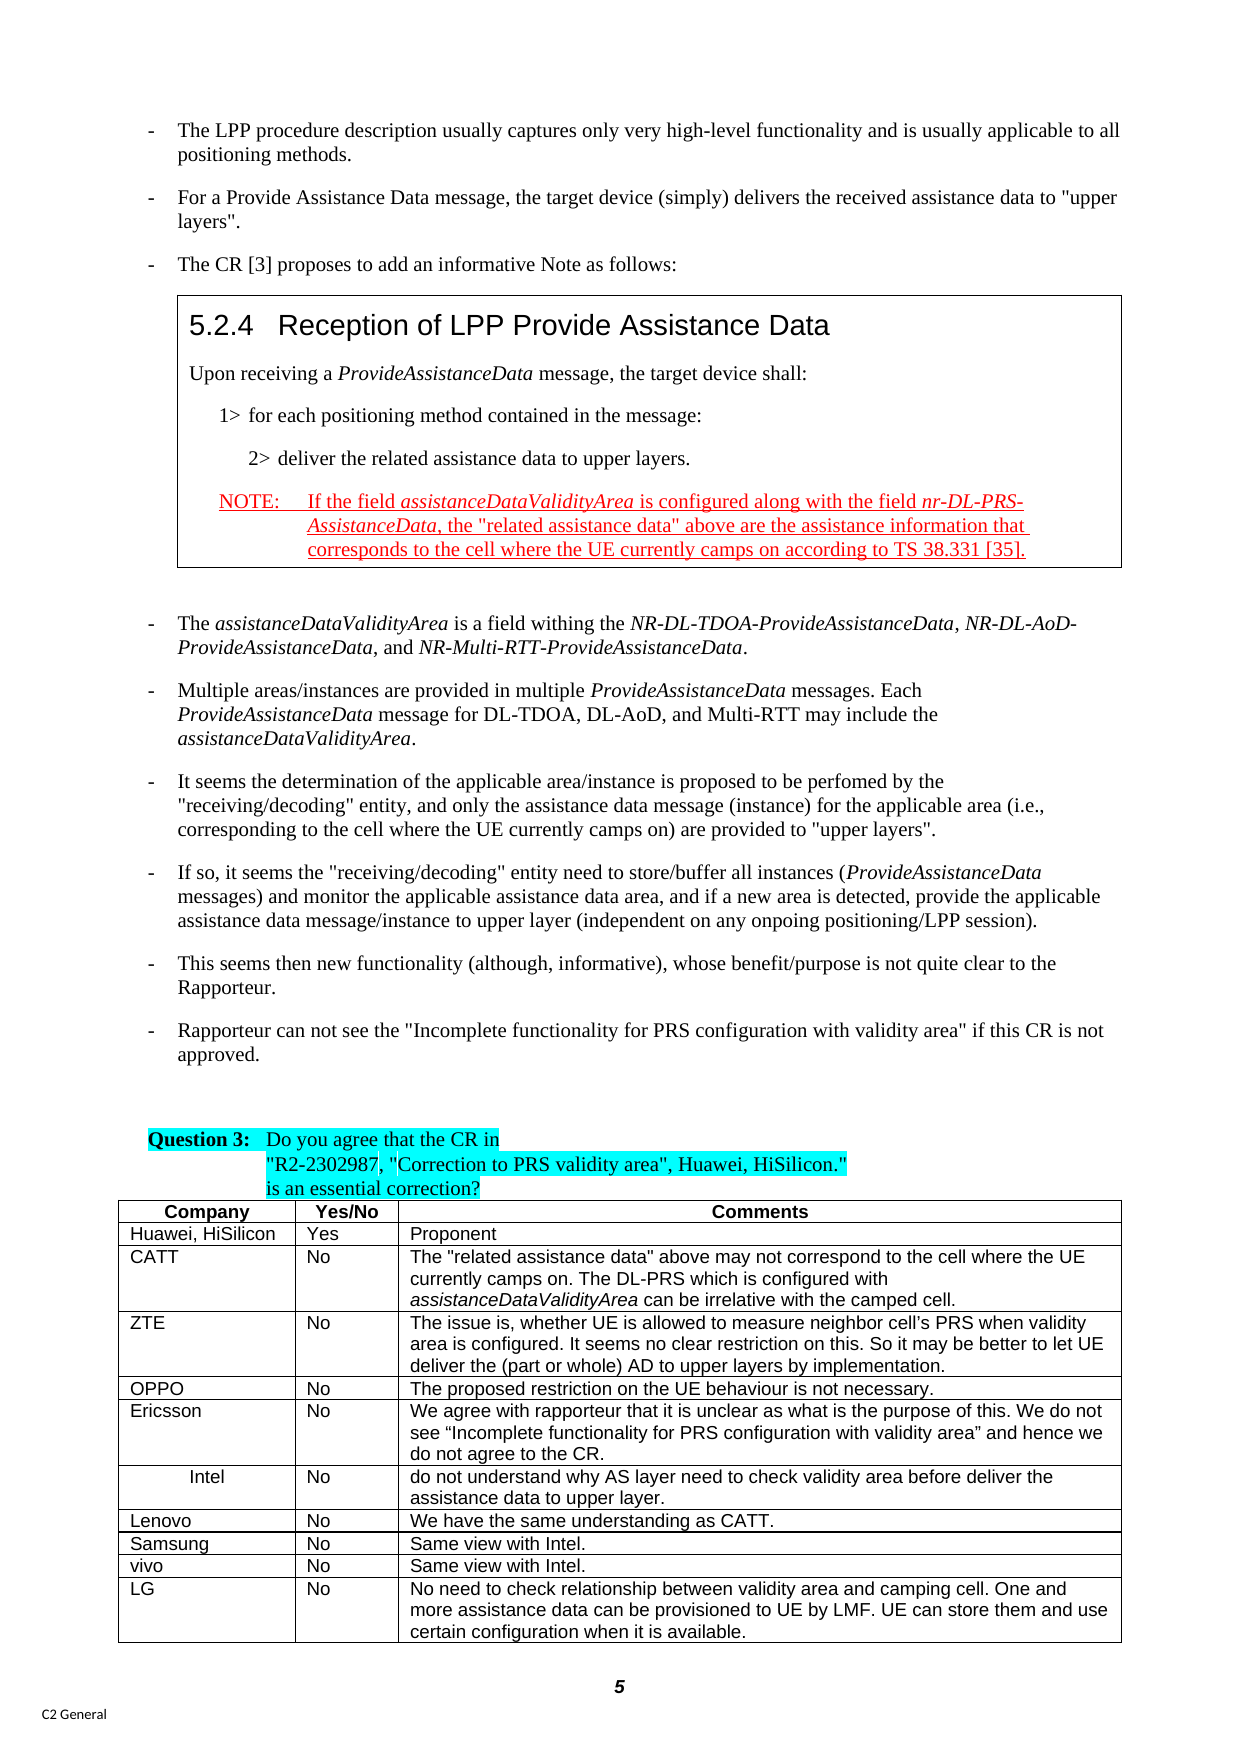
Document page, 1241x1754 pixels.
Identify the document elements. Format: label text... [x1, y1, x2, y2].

table_cell Proponent [399, 1223, 1121, 1245]
table_cell ZTE [119, 1312, 295, 1376]
table_cell No [296, 1312, 398, 1376]
table_header Comments [399, 1201, 1121, 1222]
table_cell The issue is, whether UE is allowed to measure neighbor cell’s PRS when validity area is configured. It seems no clear restriction on this. So it may be better to let UE deliver the (part or whole) AD to upper layers by implementation. [399, 1312, 1121, 1376]
text - For a Provide Assistance Data message, the target device (simply) delivers the received assistance data to "upper layers". [148, 185, 1122, 233]
text - The LPP procedure description usually captures only very high-level functionality and is usually applicable to all positioning methods. [148, 118, 1122, 166]
table_cell OPPO [119, 1377, 295, 1399]
table_header Company [119, 1201, 295, 1222]
table_cell Same view with Intel. [399, 1555, 1121, 1577]
table_cell No [296, 1466, 398, 1509]
table_cell No [296, 1510, 398, 1531]
table_cell Samsung [119, 1533, 295, 1554]
table_cell We have the same understanding as CATT. [399, 1510, 1121, 1531]
text Question 3: Do you agree that the CR in "R2-2302987, "Correction to PRS validity area", Huawei, HiSilicon." is an essential correction? [148, 1127, 1122, 1199]
table_cell CATT [119, 1246, 295, 1311]
table_cell The "related assistance data" above may not correspond to the cell where the UE currently camps on. The DL-PRS which is configured with assistanceDataValidityArea can be irrelative with the camped cell. [399, 1246, 1121, 1311]
table_cell Intel [119, 1466, 295, 1509]
table_cell LG [119, 1578, 295, 1642]
table_cell Lenovo [119, 1510, 295, 1531]
table_cell The proposed restriction on the UE behaviour is not necessary. [399, 1377, 1121, 1399]
text - The CR [3] proposes to add an informative Note as follows: [148, 252, 1122, 276]
table_cell Same view with Intel. [399, 1533, 1121, 1554]
table_cell No need to check relationship between validity area and camping cell. One and more assistance data can be provisioned to UE by LMF. UE can store them and use certain configuration when it is available. [399, 1578, 1121, 1642]
table_cell No [296, 1578, 398, 1642]
table_cell No [296, 1555, 398, 1577]
text - If so, it seems the "receiving/decoding" entity need to store/buffer all instances (ProvideAssistanceData messages) and monitor the applicable assistance data area, and if a new area is detected, provide the applicable assistance data message/instance to upper layer (independent on any onpoing positioning/LPP session). [148, 860, 1122, 932]
text - Rapporteur can not see the "Incomplete functionality for PRS configuration with validity area" if this CR is not approved. [148, 1018, 1122, 1066]
text - The assistanceDataValidityArea is a field withing the NR-DL-TDOA-ProvideAssistanceData, NR-DL-AoD-ProvideAssistanceData, and NR-Multi-RTT-ProvideAssistanceData. [148, 611, 1122, 659]
table_header Yes/No [296, 1201, 398, 1222]
table_cell Yes [296, 1223, 398, 1245]
table_cell vivo [119, 1555, 295, 1577]
text - This seems then new functionality (although, informative), whose benefit/purpose is not quite clear to the Rapporteur. [148, 951, 1122, 999]
table_cell No [296, 1533, 398, 1554]
table_cell Ericsson [119, 1400, 295, 1464]
table_cell Huawei, HiSilicon [119, 1223, 295, 1245]
table_cell No [296, 1377, 398, 1399]
table_cell We agree with rapporteur that it is unclear as what is the purpose of this. We do not see “Incomplete functionality for PRS configuration with validity area” and hence we do not agree to the CR. [399, 1400, 1121, 1464]
table_cell do not understand why AS layer need to check validity area before deliver the assistance data to upper layer. [399, 1466, 1121, 1509]
text - Multiple areas/instances are provided in multiple ProvideAssistanceData messages. Each ProvideAssistanceData message for DL-TDOA, DL-AoD, and Multi-RTT may include the assistanceDataValidityArea. [148, 678, 1122, 750]
table_cell No [296, 1400, 398, 1464]
text - It seems the determination of the applicable area/instance is proposed to be perfomed by the "receiving/decoding" entity, and only the assistance data message (instance) for the applicable area (i.e., corresponding to the cell where the UE currently camps on) are provided to "upper layers". [148, 769, 1122, 841]
table_cell No [296, 1246, 398, 1311]
table_header 5.2.4 Reception of LPP Provide Assistance Data Upon receiving a ProvideAssistanceData message, the target device shall: 1> for each positioning method contained in the message: 2> deliver the related assistance data to upper layers. NOTE: If the field assistanceDataValidityArea is configured along with the field nr-DL-PRS-AssistanceData, the "related assistance data" above are the assistance information that corresponds to the cell where the UE currently camps on according to TS 38.331 [35]. [178, 296, 1121, 567]
